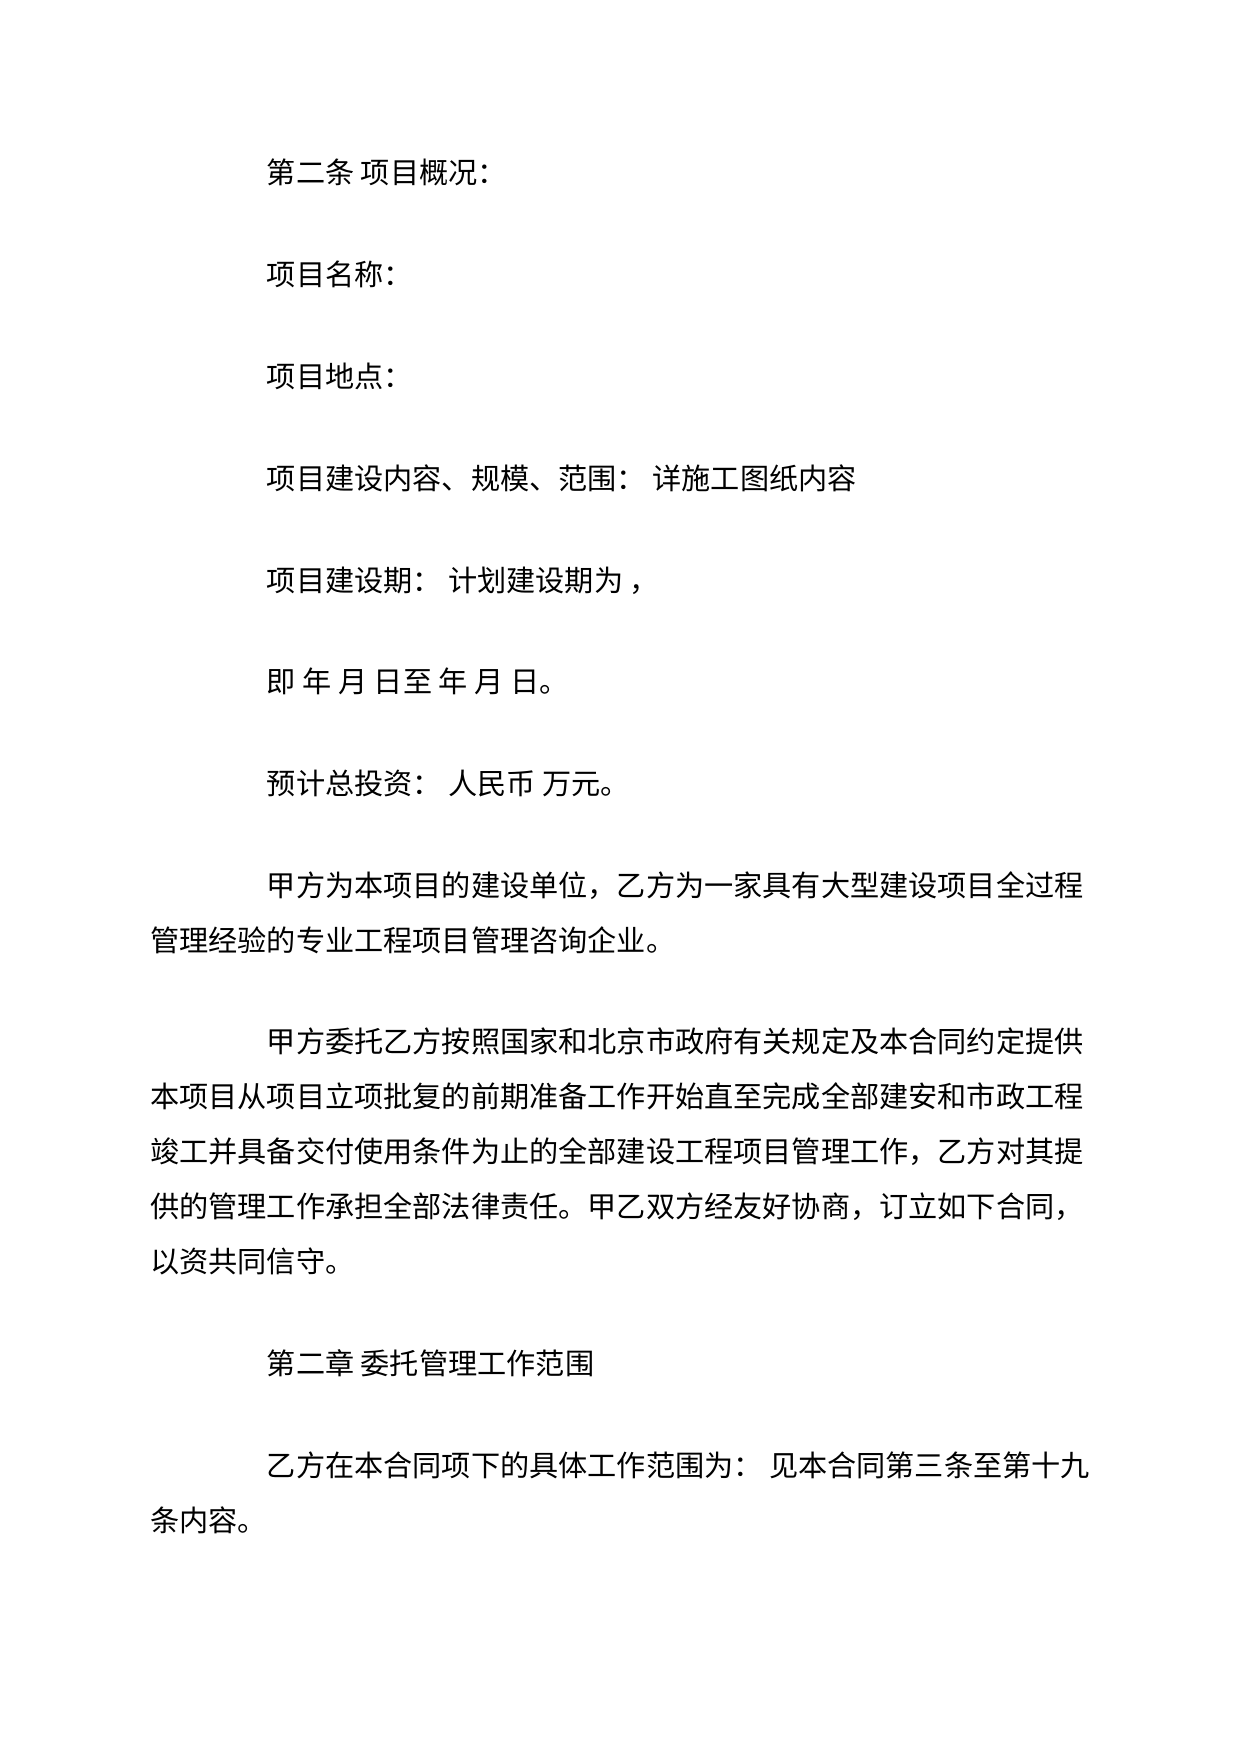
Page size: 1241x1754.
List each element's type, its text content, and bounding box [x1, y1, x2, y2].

text 预计总投资： 人民币 万元。 [150, 761, 1090, 803]
text 即 年 月 日至 年 月 日。 [150, 659, 1090, 701]
text 项目地点： [150, 353, 1090, 396]
text 甲方委托乙方按照国家和北京市政府有关规定及本合同约定提供本项目从项目立项批复的前期准备工作开始直至完成全部建安和市政工程竣工并具备交付使用条件为止的全部建设工程项目管理工作，乙方对其提供的管理工作承担全部法律责任。甲乙双方经友好协商，订立如下合同，以资共同信守。 [150, 1019, 1090, 1281]
text 甲方为本项目的建设单位，乙方为一家具有大型建设项目全过程管理经验的专业工程项目管理咨询企业。 [150, 862, 1090, 959]
text 乙方在本合同项下的具体工作范围为： 见本合同第三条至第十九条内容。 [150, 1442, 1090, 1539]
text 项目名称： [150, 252, 1090, 294]
text 项目建设内容、规模、范围： 详施工图纸内容 [150, 455, 1090, 498]
text 第二章 委托管理工作范围 [150, 1340, 1090, 1383]
text 项目建设期： 计划建设期为 ， [150, 557, 1090, 599]
text 第二条 项目概况： [150, 150, 1090, 192]
